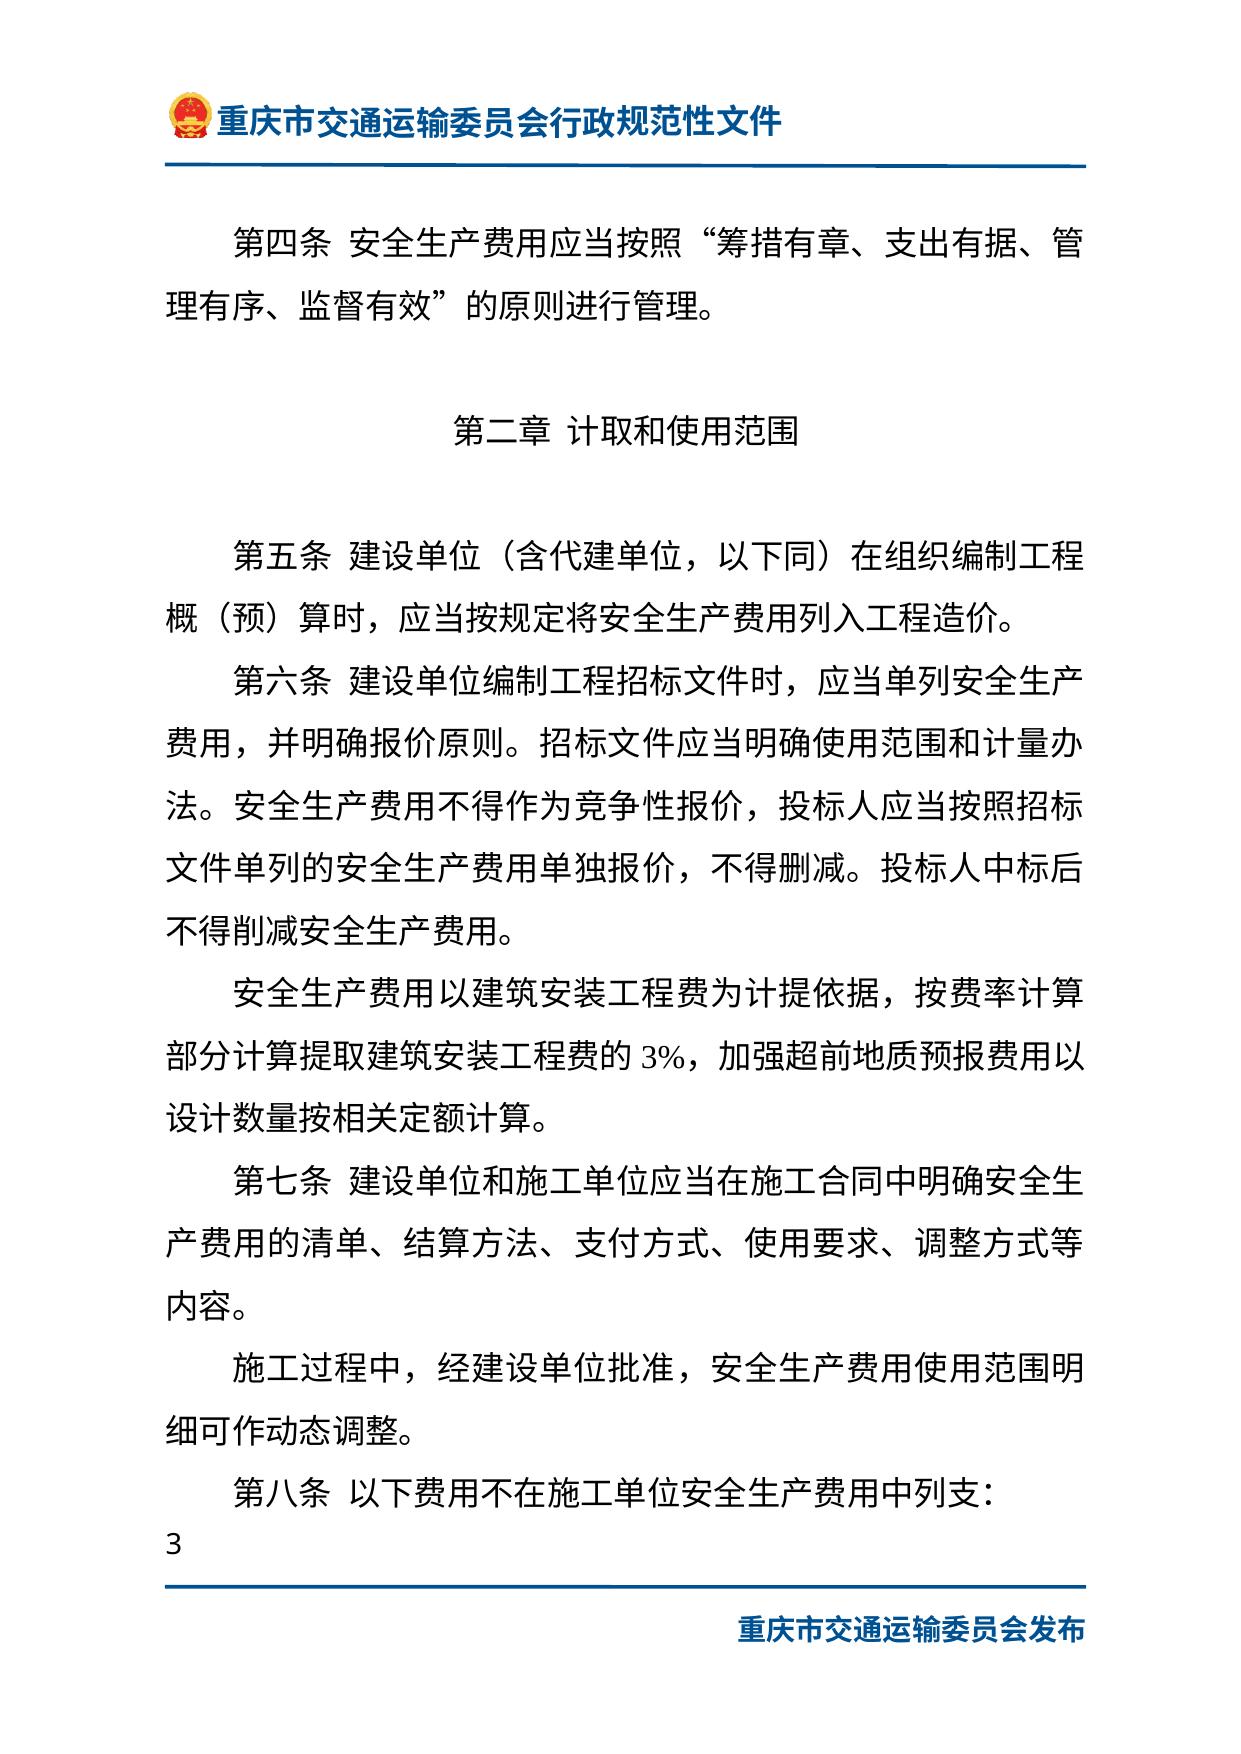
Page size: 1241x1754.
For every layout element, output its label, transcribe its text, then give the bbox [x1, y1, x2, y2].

text 第五条 建设单位（含代建单位，以下同）在组织编制工程概（预）算时，应当按规定将安全生产费用列入工程造价。 [165, 518, 1087, 643]
text 第六条 建设单位编制工程招标文件时，应当单列安全生产费用，并明确报价原则。招标文件应当明确使用范围和计量办法。安全生产费用不得作为竞争性报价，投标人应当按照招标文件单列的安全生产费用单独报价，不得删减。投标人中标后不得削减安全生产费用。 [165, 643, 1087, 956]
text 第八条 以下费用不在施工单位安全生产费用中列支： [165, 1456, 1087, 1518]
text 第七条 建设单位和施工单位应当在施工合同中明确安全生产费用的清单、结算方法、支付方式、使用要求、调整方式等内容。 [165, 1143, 1087, 1331]
text 施工过程中，经建设单位批准，安全生产费用使用范围明细可作动态调整。 [165, 1331, 1087, 1456]
text 安全生产费用以建筑安装工程费为计提依据，按费率计算部分计算提取建筑安装工程费的3%，加强超前地质预报费用以设计数量按相关定额计算。 [165, 956, 1087, 1143]
picture [165, 90, 216, 142]
text 第四条 安全生产费用应当按照“筹措有章、支出有据、管理有序、监督有效”的原则进行管理。 [165, 206, 1087, 331]
text 第二章 计取和使用范围 [165, 393, 1087, 456]
